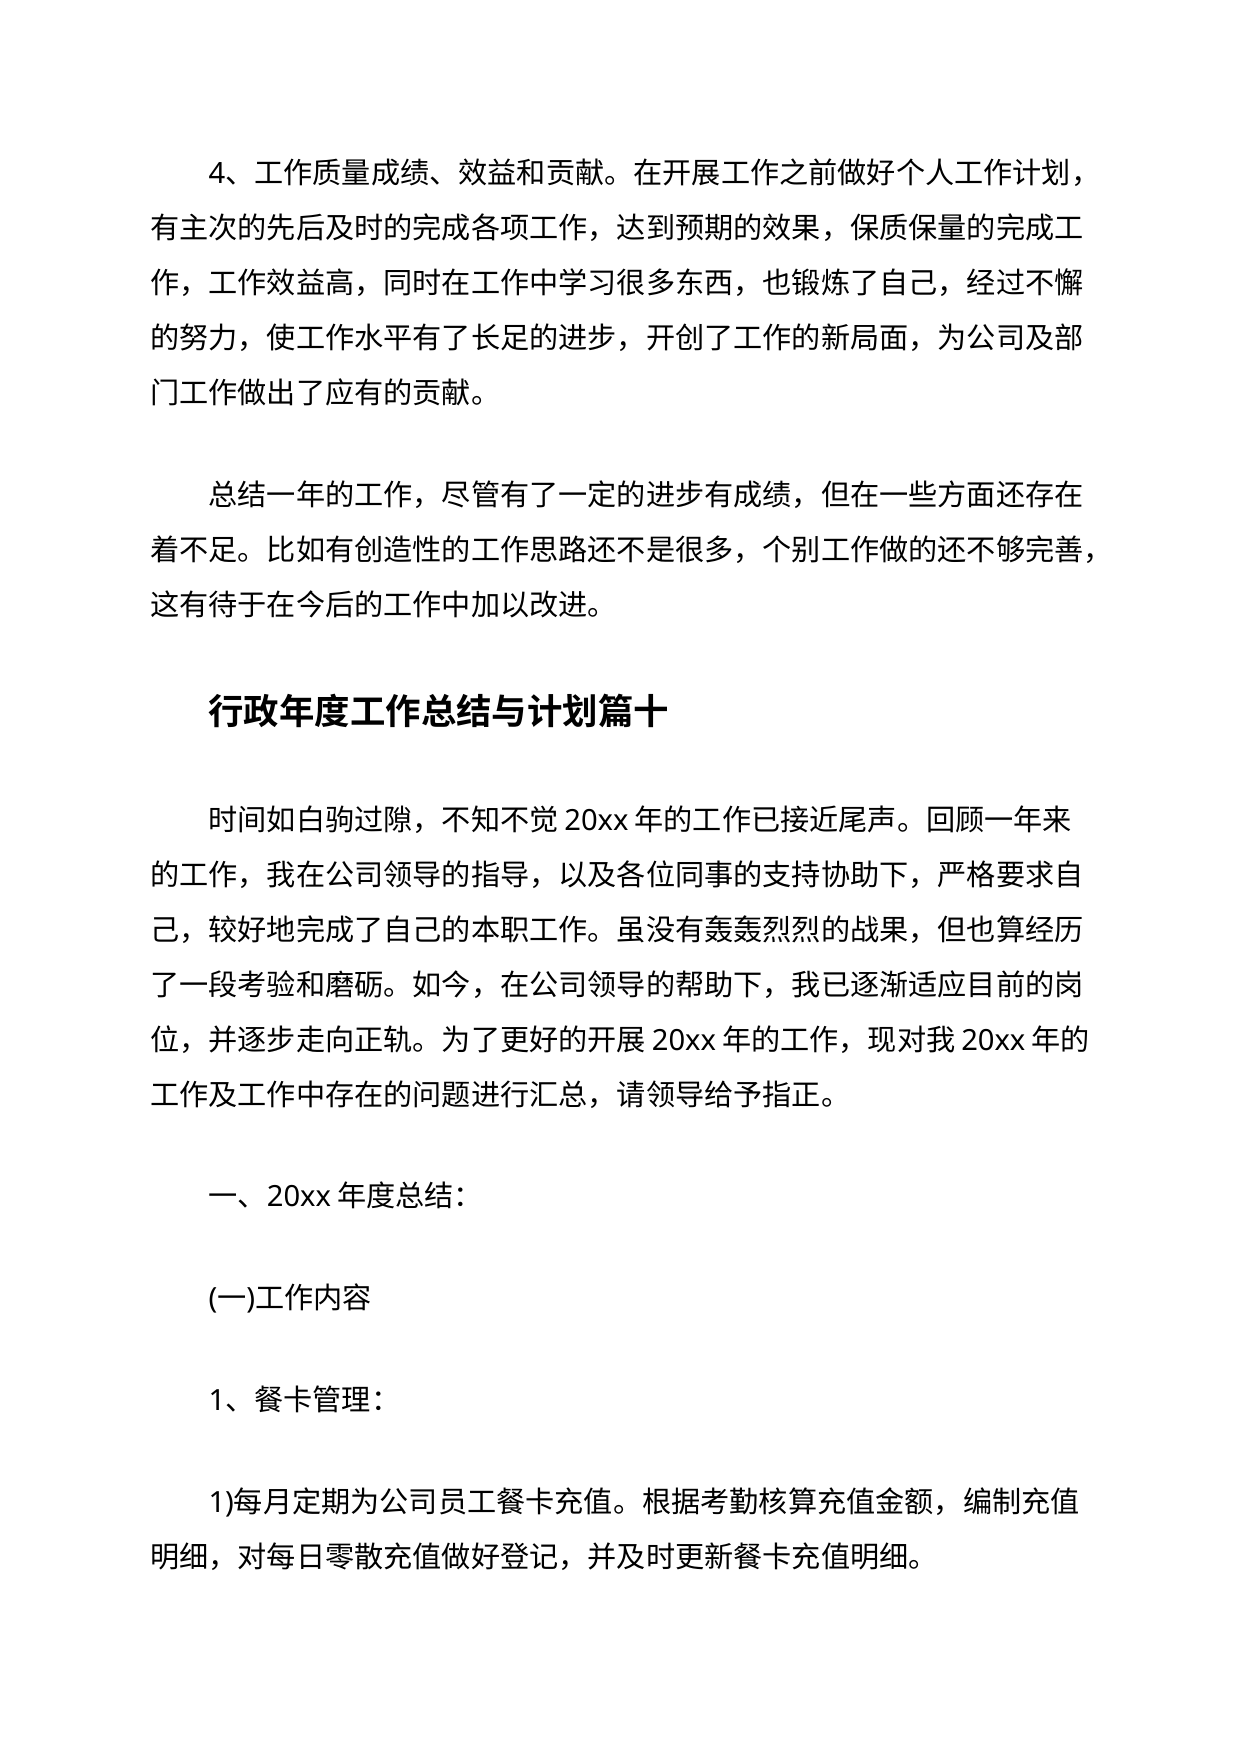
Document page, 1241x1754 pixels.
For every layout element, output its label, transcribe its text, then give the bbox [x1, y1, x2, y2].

text 行政年度工作总结与计划篇十 [150, 683, 1090, 734]
text 1)每月定期为公司员工餐卡充值。根据考勤核算充值金额，编制充值明细，对每日零散充值做好登记，并及时更新餐卡充值明细。 [150, 1479, 1090, 1576]
text 总结一年的工作，尽管有了一定的进步有成绩，但在一些方面还存在着不足。比如有创造性的工作思路还不是很多，个别工作做的还不够完善，这有待于在今后的工作中加以改进。 [150, 471, 1090, 623]
text 4、工作质量成绩、效益和贡献。在开展工作之前做好个人工作计划，有主次的先后及时的完成各项工作，达到预期的效果，保质保量的完成工作，工作效益高，同时在工作中学习很多东西，也锻炼了自己，经过不懈的努力，使工作水平有了长足的进步，开创了工作的新局面，为公司及部门工作做出了应有的贡献。 [150, 150, 1090, 412]
text 1、餐卡管理： [150, 1377, 1090, 1419]
text 时间如白驹过隙，不知不觉20xx年的工作已接近尾声。回顾一年来的工作，我在公司领导的指导，以及各位同事的支持协助下，严格要求自己，较好地完成了自己的本职工作。虽没有轰轰烈烈的战果，但也算经历了一段考验和磨砺。如今，在公司领导的帮助下，我已逐渐适应目前的岗位，并逐步走向正轨。为了更好的开展20xx年的工作，现对我20xx年的工作及工作中存在的问题进行汇总，请领导给予指正。 [150, 796, 1090, 1113]
text (一)工作内容 [150, 1275, 1090, 1317]
text 一、20xx年度总结： [150, 1173, 1090, 1215]
